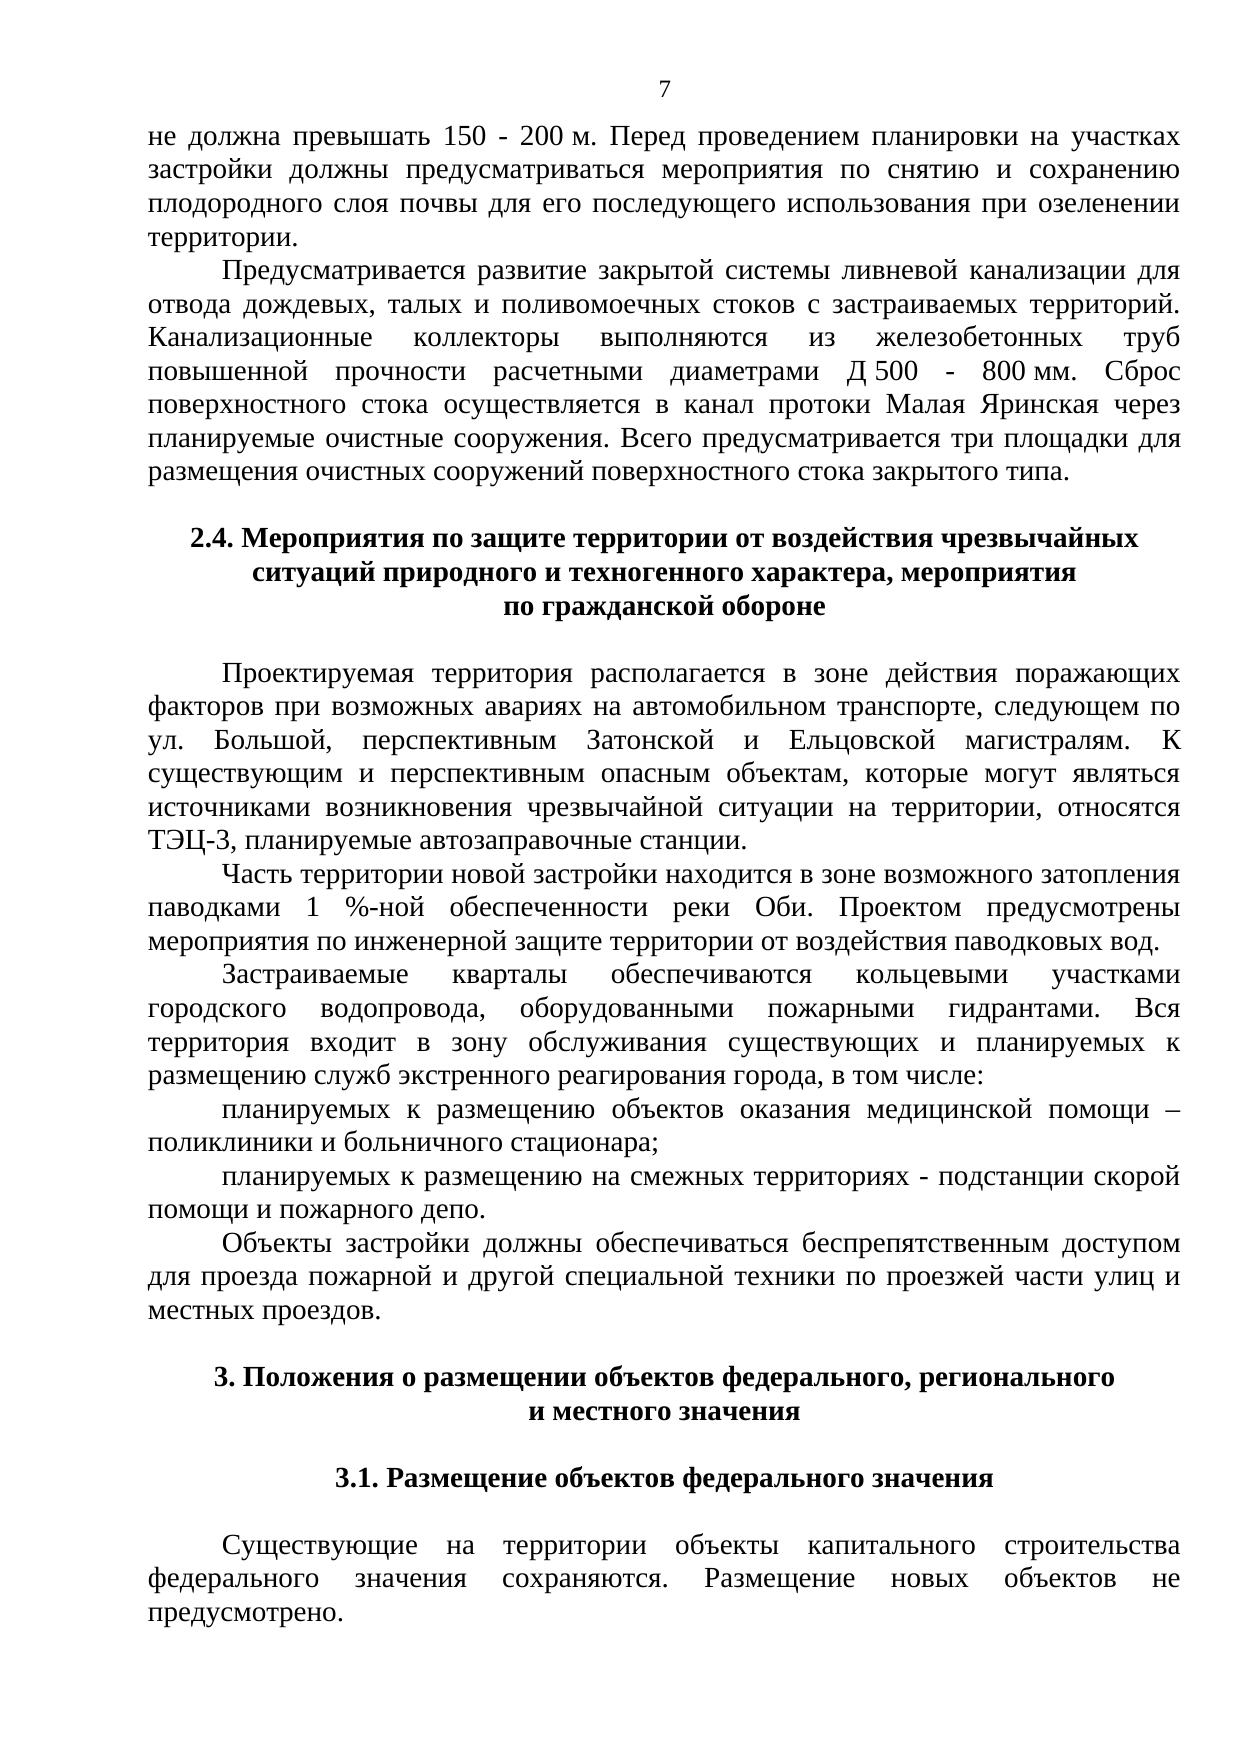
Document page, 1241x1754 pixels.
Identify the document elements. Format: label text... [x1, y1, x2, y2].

subtitle 3. Положения о размещении объектов федерального, регионального [148, 1359, 1181, 1393]
subtitle и местного значения [148, 1393, 1181, 1426]
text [148, 118, 1181, 252]
subtitle по гражданской обороне [148, 588, 1181, 621]
subtitle ситуаций природного и техногенного характера, мероприятия [148, 554, 1181, 588]
text планируемых к размещению на смежных территориях - подстанции скорой помощи и пожарного депо. [148, 1158, 1181, 1225]
text Существующие на территории объекты капитального строительства федерального значения сохраняются. Размещение новых объектов не предусмотрено. [148, 1527, 1181, 1627]
text Предусматривается развитие закрытой системы ливневой канализации для отвода дождевых, талых и поливомоечных стоков с застраиваемых территорий. Канализационные коллекторы выполняются из железобетонных труб повышенной прочности расчетными диаметрами Д 500 - 800 мм. Сброс поверхностного стока осуществляется в канал протоки Малая Яринская через планируемые очистные сооружения. Всего предусматривается три площадки для размещения очистных сооружений поверхностного стока закрытого типа. [148, 252, 1181, 487]
text Застраиваемые кварталы обеспечиваются кольцевыми участками городского водопровода, оборудованными пожарными гидрантами. Вся территория входит в зону обслуживания существующих и планируемых к размещению служб экстренного реагирования города, в том числе: [148, 957, 1181, 1091]
subtitle 2.4. Мероприятия по защите территории от воздействия чрезвычайных [148, 521, 1181, 554]
text Проектируемая территория располагается в зоне действия поражающих факторов при возможных авариях на автомобильном транспорте, следующем по ул. Большой, перспективным Затонской и Ельцовской магистралям. К существующим и перспективным опасным объектам, которые могут являться источниками возникновения чрезвычайной ситуации на территории, относятся ТЭЦ-3, планируемые автозаправочные станции. [148, 655, 1181, 856]
text планируемых к размещению объектов оказания медицинской помощи – поликлиники и больничного стационара; [148, 1091, 1181, 1158]
text 3.1. Размещение объектов федерального значения [148, 1460, 1181, 1493]
text Часть территории новой застройки находится в зоне возможного затопления паводками 1 %-ной обеспеченности реки Оби. Проектом предусмотрены мероприятия по инженерной защите территории от воздействия паводковых вод. [148, 856, 1181, 957]
text Объекты застройки должны обеспечиваться беспрепятственным доступом для проезда пожарной и другой специальной техники по проезжей части улиц и местных проездов. [148, 1225, 1181, 1326]
